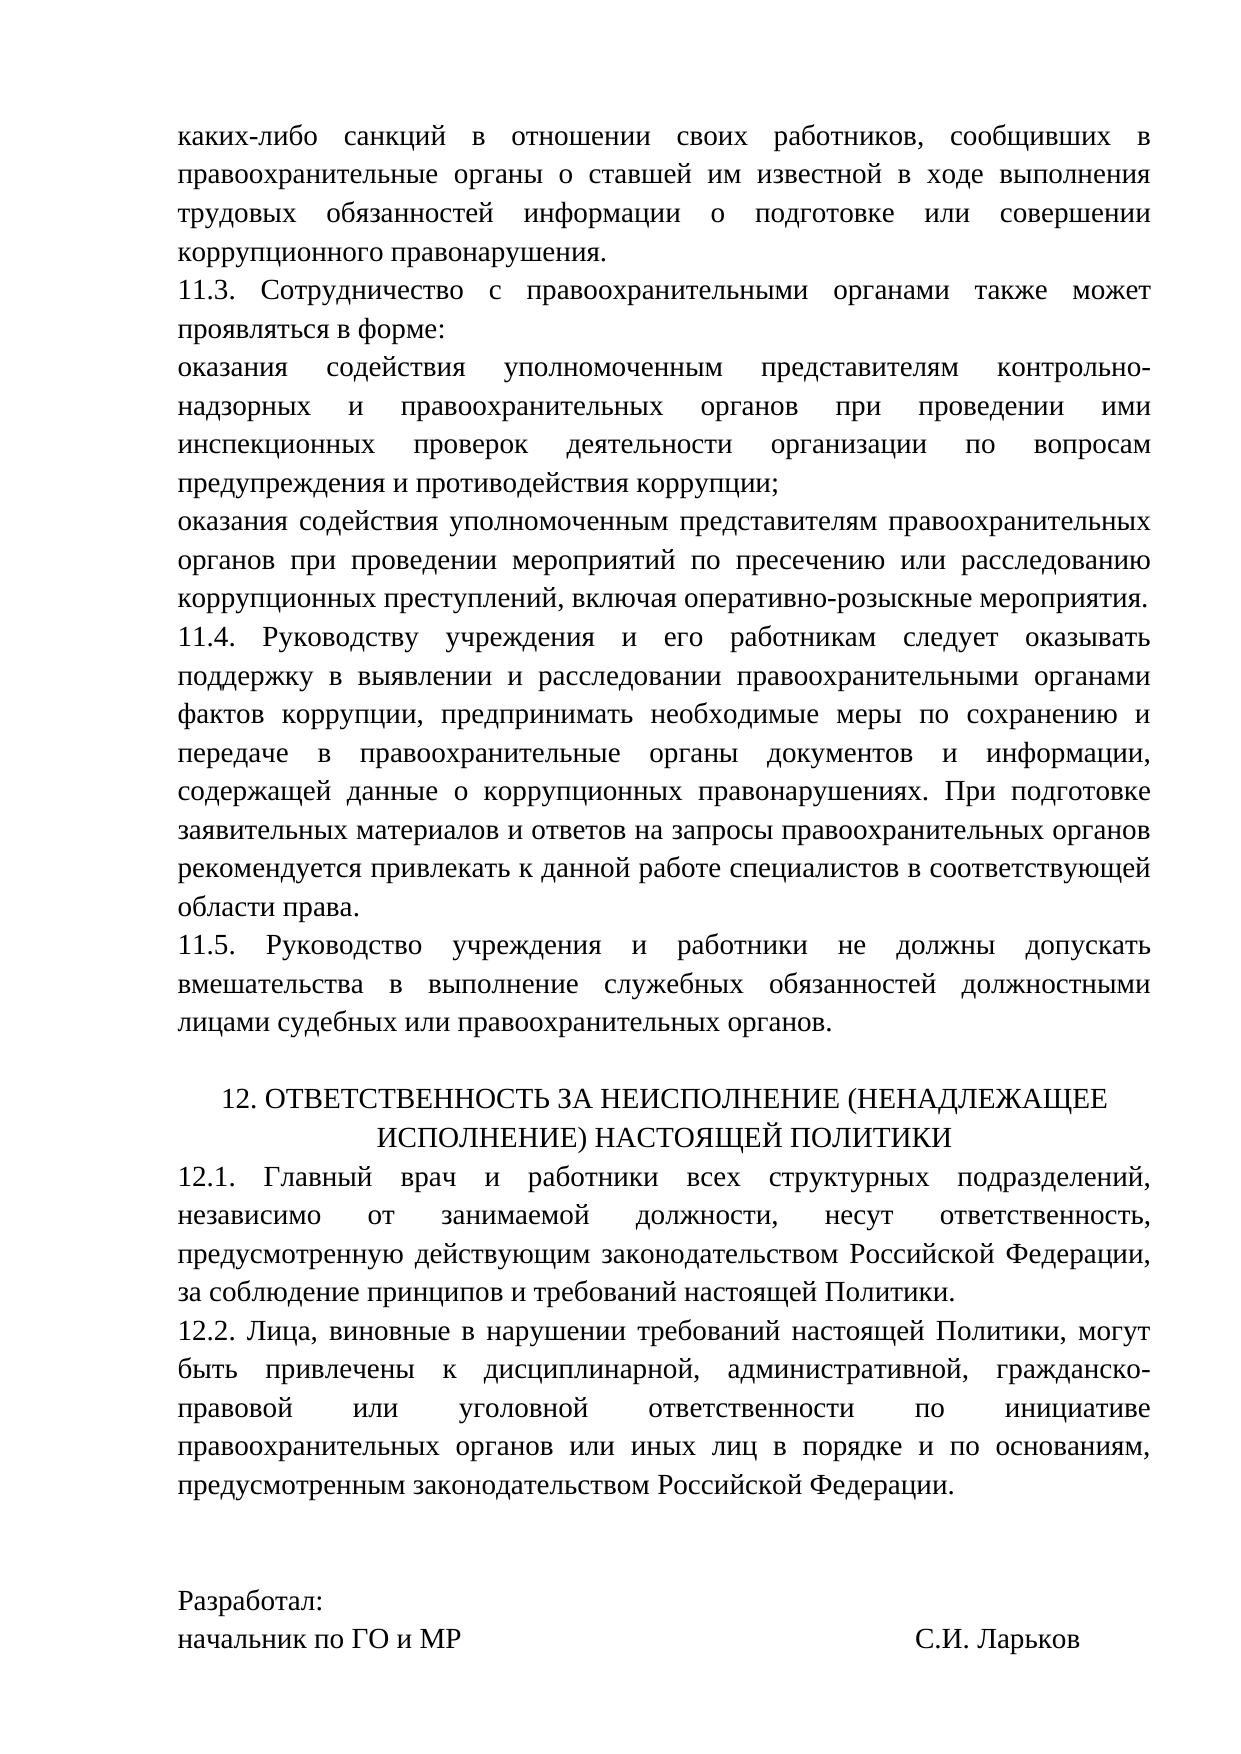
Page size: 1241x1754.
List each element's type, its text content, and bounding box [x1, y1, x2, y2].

text 12.2. Лица, виновные в нарушении требований настоящей Политики, могут быть привлечены к дисциплинарной, административной, гражданско-правовой или уголовной ответственности по инициативе правоохранительных органов или иных лиц в порядке и по основаниям, предусмотренным законодательством Российской Федерации. [177, 1313, 1152, 1501]
text 11.5. Руководство учреждения и работники не должны допускать вмешательства в выполнение служебных обязанностей должностными лицами судебных или правоохранительных органов. [177, 927, 1152, 1038]
text Разработал: [177, 1583, 1152, 1616]
text 11.4. Руководству учреждения и его работникам следует оказывать поддержку в выявлении и расследовании правоохранительными органами фактов коррупции, предпринимать необходимые меры по сохранению и передаче в правоохранительные органы документов и информации, содержащей данные о коррупционных правонарушениях. При подготовке заявительных материалов и ответов на запросы правоохранительных органов рекомендуется привлекать к данной работе специалистов в соответствующей области права. [177, 619, 1152, 922]
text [177, 118, 1152, 267]
text оказания содействия уполномоченным представителям контрольно-надзорных и правоохранительных органов при проведении ими инспекционных проверок деятельности организации по вопросам предупреждения и противодействия коррупции; [177, 349, 1152, 498]
text начальник по ГО и МР С.И. Ларьков [177, 1621, 1152, 1655]
text 12. ОТВЕТСТВЕННОСТЬ ЗА НЕИСПОЛНЕНИЕ (НЕНАДЛЕЖАЩЕЕ ИСПОЛНЕНИЕ) НАСТОЯЩЕЙ ПОЛИТИКИ [177, 1082, 1152, 1154]
text 12.1. Главный врач и работники всех структурных подразделений, независимо от занимаемой должности, несут ответственность, предусмотренную действующим законодательством Российской Федерации, за соблюдение принципов и требований настоящей Политики. [177, 1159, 1152, 1308]
text 11.3. Сотрудничество с правоохранительными органами также может проявляться в форме: [177, 272, 1152, 344]
text оказания содействия уполномоченным представителям правоохранительных органов при проведении мероприятий по пресечению или расследованию коррупционных преступлений, включая оперативно-розыскные мероприятия. [177, 503, 1152, 614]
